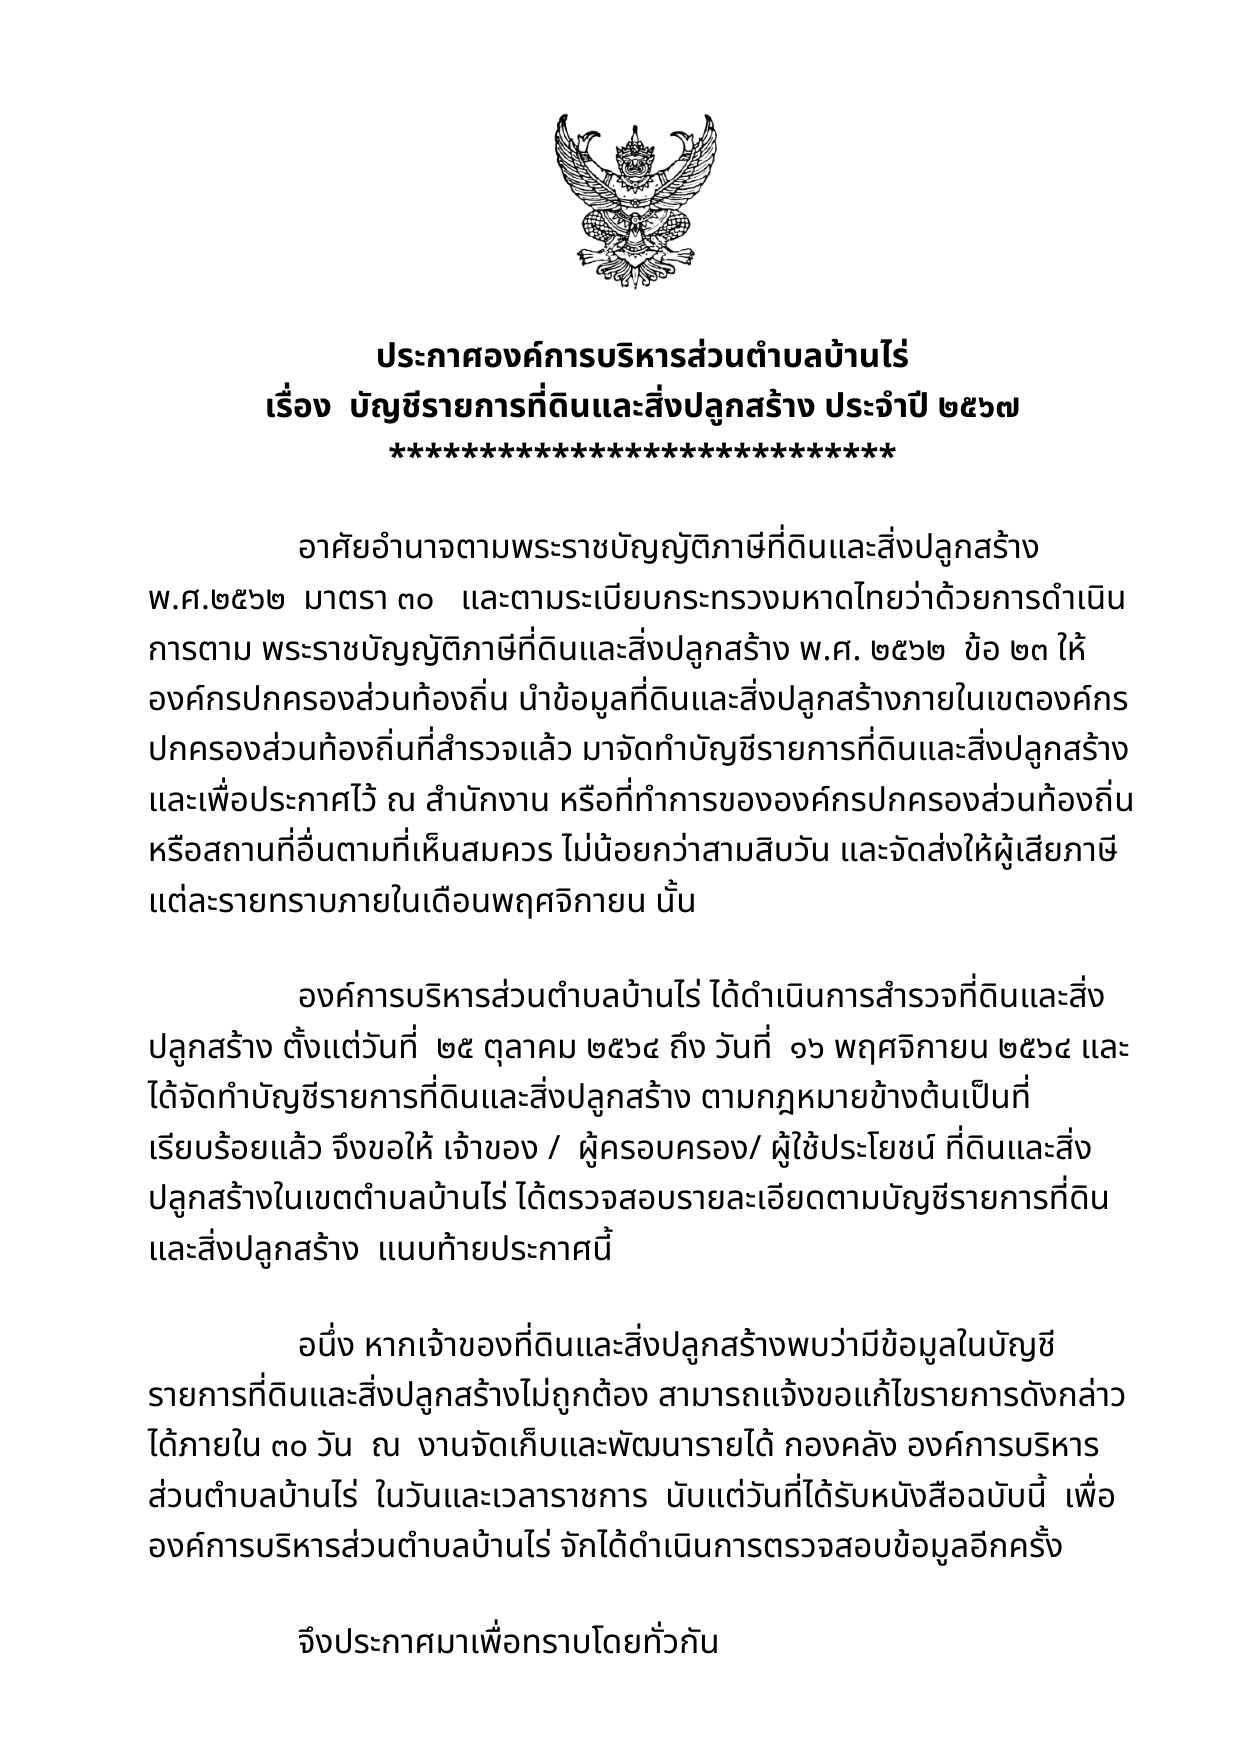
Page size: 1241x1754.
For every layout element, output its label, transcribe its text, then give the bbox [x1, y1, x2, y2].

text ประกาศองค์การบริหารส่วนตำบลบ้านไร่ [148, 332, 1137, 382]
text องค์การบริหารส่วนตำบลบ้านไร่ ได้ดำเนินการสำรวจที่ดินและสิ่งปลูกสร้าง ตั้งแต่วันที่ ๒๕ ตุลาคม ๒๕๖๔ ถึง วันที่ ๑๖ พฤศจิกายน ๒๕๖๔ และได้จัดทำบัญชีรายการที่ดินและสิ่งปลูกสร้าง ตามกฎหมายข้างต้นเป็นที่เรียบร้อยแล้ว จึงขอให้ เจ้าของ / ผู้ครอบครอง/ ผู้ใช้ประโยชน์ ที่ดินและสิ่งปลูกสร้างในเขตตำบลบ้านไร่ ได้ตรวจสอบรายละเอียดตามบัญชีรายการที่ดินและสิ่งปลูกสร้าง แนบท้ายประกาศนี้ [148, 972, 1137, 1275]
text เรื่อง บัญชีรายการที่ดินและสิ่งปลูกสร้าง ประจำปี ๒๕๖๗ [148, 382, 1137, 432]
picture [547, 103, 720, 291]
text จึงประกาศมาเพื่อทราบโดยทั่วกัน [148, 1618, 1137, 1668]
text อนึ่ง หากเจ้าของที่ดินและสิ่งปลูกสร้างพบว่ามีข้อมูลในบัญชีรายการที่ดินและสิ่งปลูกสร้างไม่ถูกต้อง สามารถแจ้งขอแก้ไขรายการดังกล่าวได้ภายใน ๓๐ วัน ณ งานจัดเก็บและพัฒนารายได้ กองคลัง องค์การบริหารส่วนตำบลบ้านไร่ ในวันและเวลาราชการ นับแต่วันที่ได้รับหนังสือฉบับนี้ เพื่อองค์การบริหารส่วนตำบลบ้านไร่ จักได้ดำเนินการตรวจสอบข้อมูลอีกครั้ง [148, 1321, 1137, 1573]
text อาศัยอำนาจตามพระราชบัญญัติภาษีที่ดินและสิ่งปลูกสร้าง พ.ศ.๒๕๖๒ มาตรา ๓๐ และตามระเบียบกระทรวงมหาดไทยว่าด้วยการดำเนินการตาม พระราชบัญญัติภาษีที่ดินและสิ่งปลูกสร้าง พ.ศ. ๒๕๖๒ ข้อ ๒๓ ให้องค์กรปกครองส่วนท้องถิ่น นำข้อมูลที่ดินและสิ่งปลูกสร้างภายในเขตองค์กรปกครองส่วนท้องถิ่นที่สำรวจแล้ว มาจัดทำบัญชีรายการที่ดินและสิ่งปลูกสร้าง และเพื่อประกาศไว้ ณ สำนักงาน หรือที่ทำการขององค์กรปกครองส่วนท้องถิ่น หรือสถานที่อื่นตามที่เห็นสมควร ไม่น้อยกว่าสามสิบวัน และจัดส่งให้ผู้เสียภาษี แต่ละรายทราบภายในเดือนพฤศจิกายน นั้น [148, 523, 1137, 927]
text **************************** [148, 432, 1137, 478]
